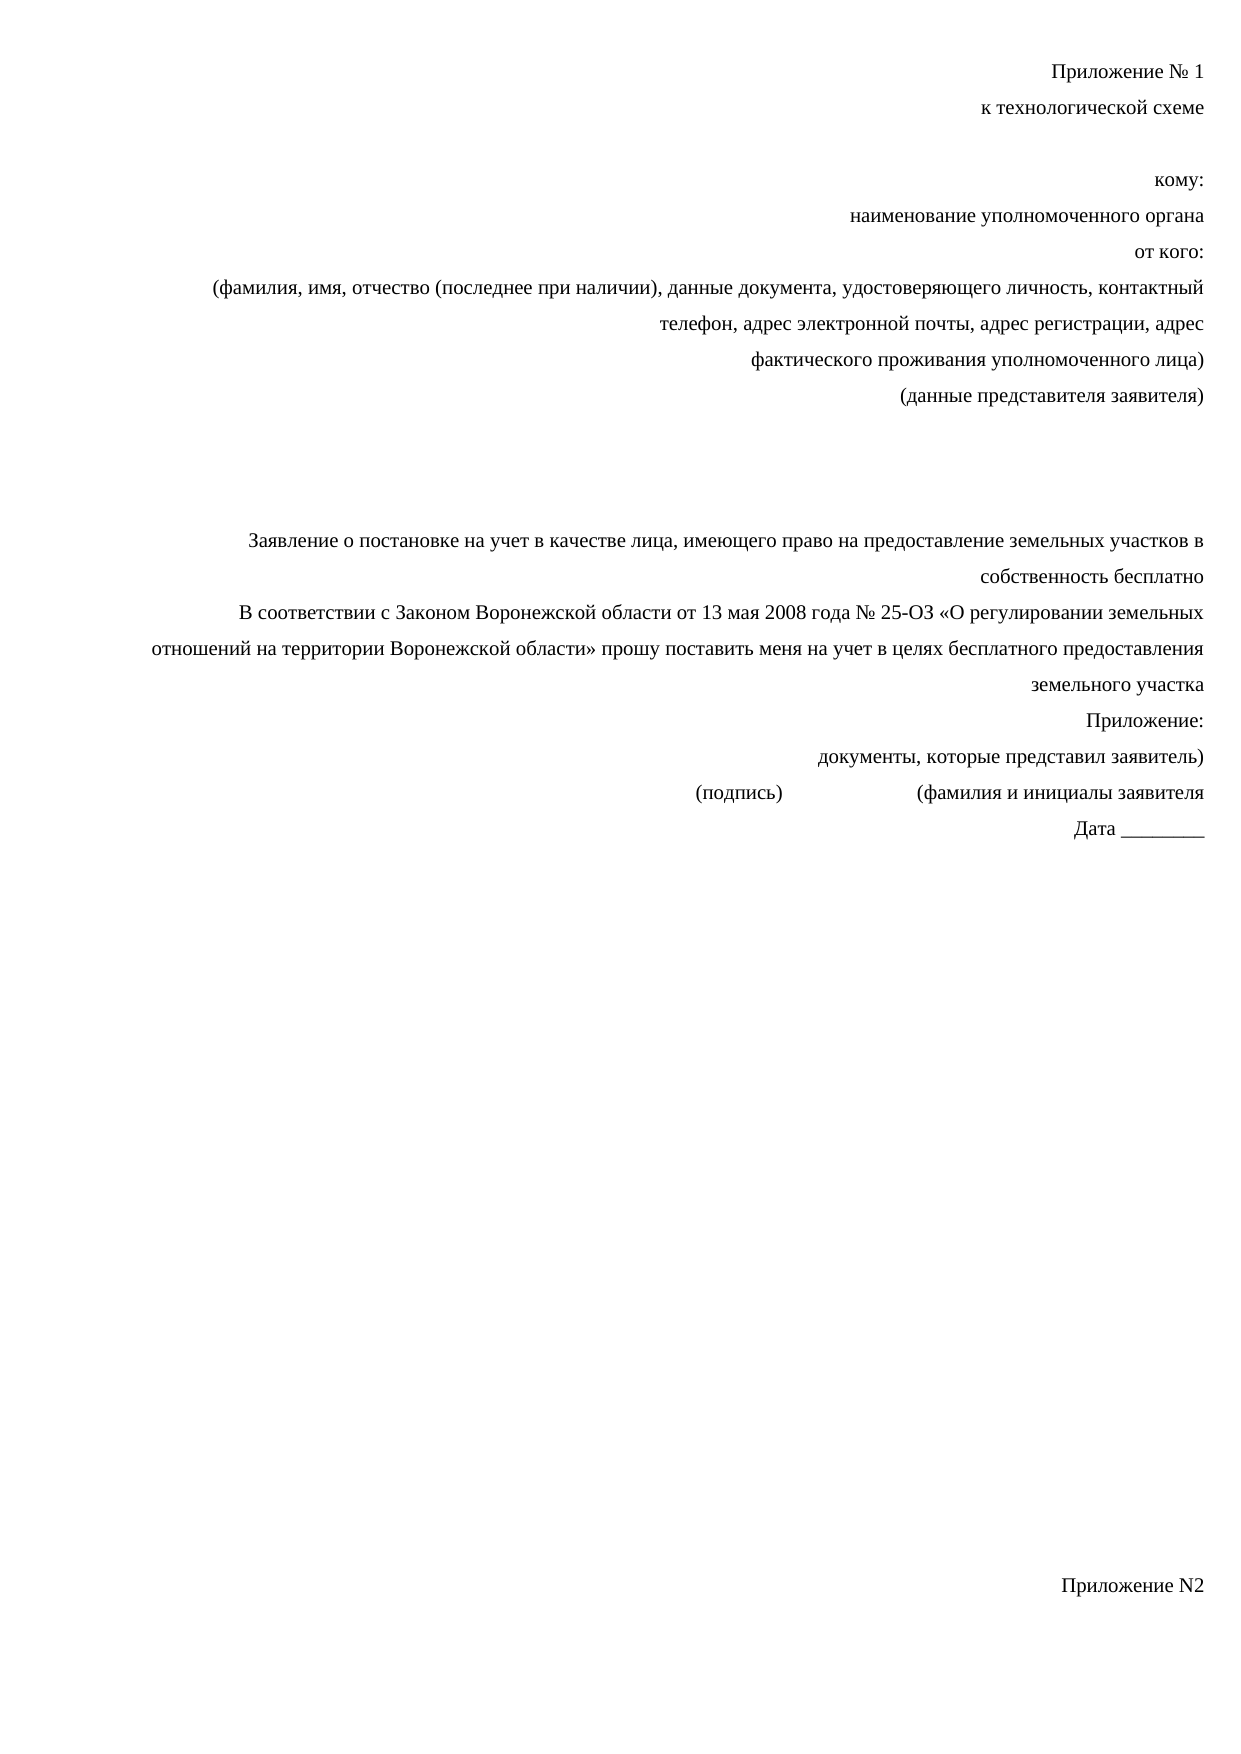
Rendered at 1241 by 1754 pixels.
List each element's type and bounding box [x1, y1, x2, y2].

table_header [45, 59, 1215, 1610]
